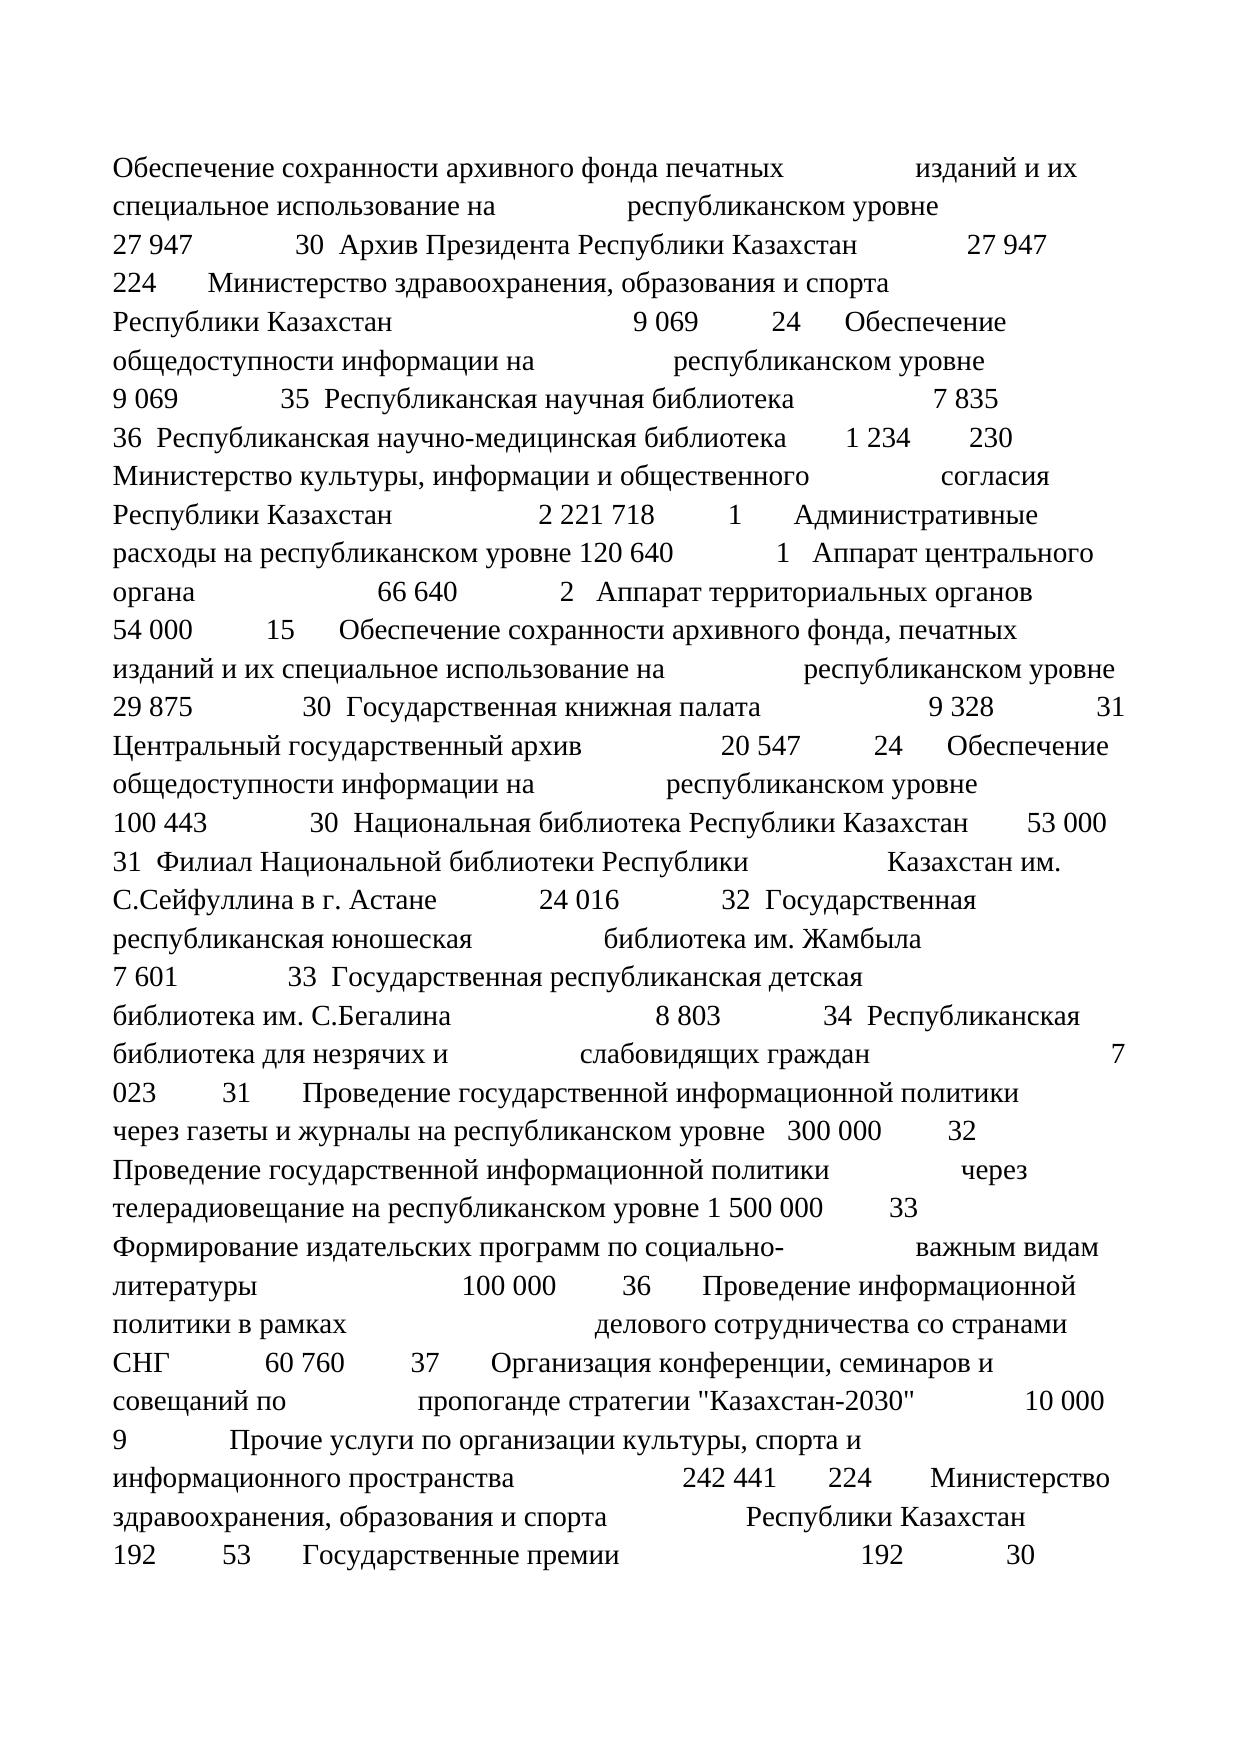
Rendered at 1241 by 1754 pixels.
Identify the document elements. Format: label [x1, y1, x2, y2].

text [112, 150, 1128, 1571]
